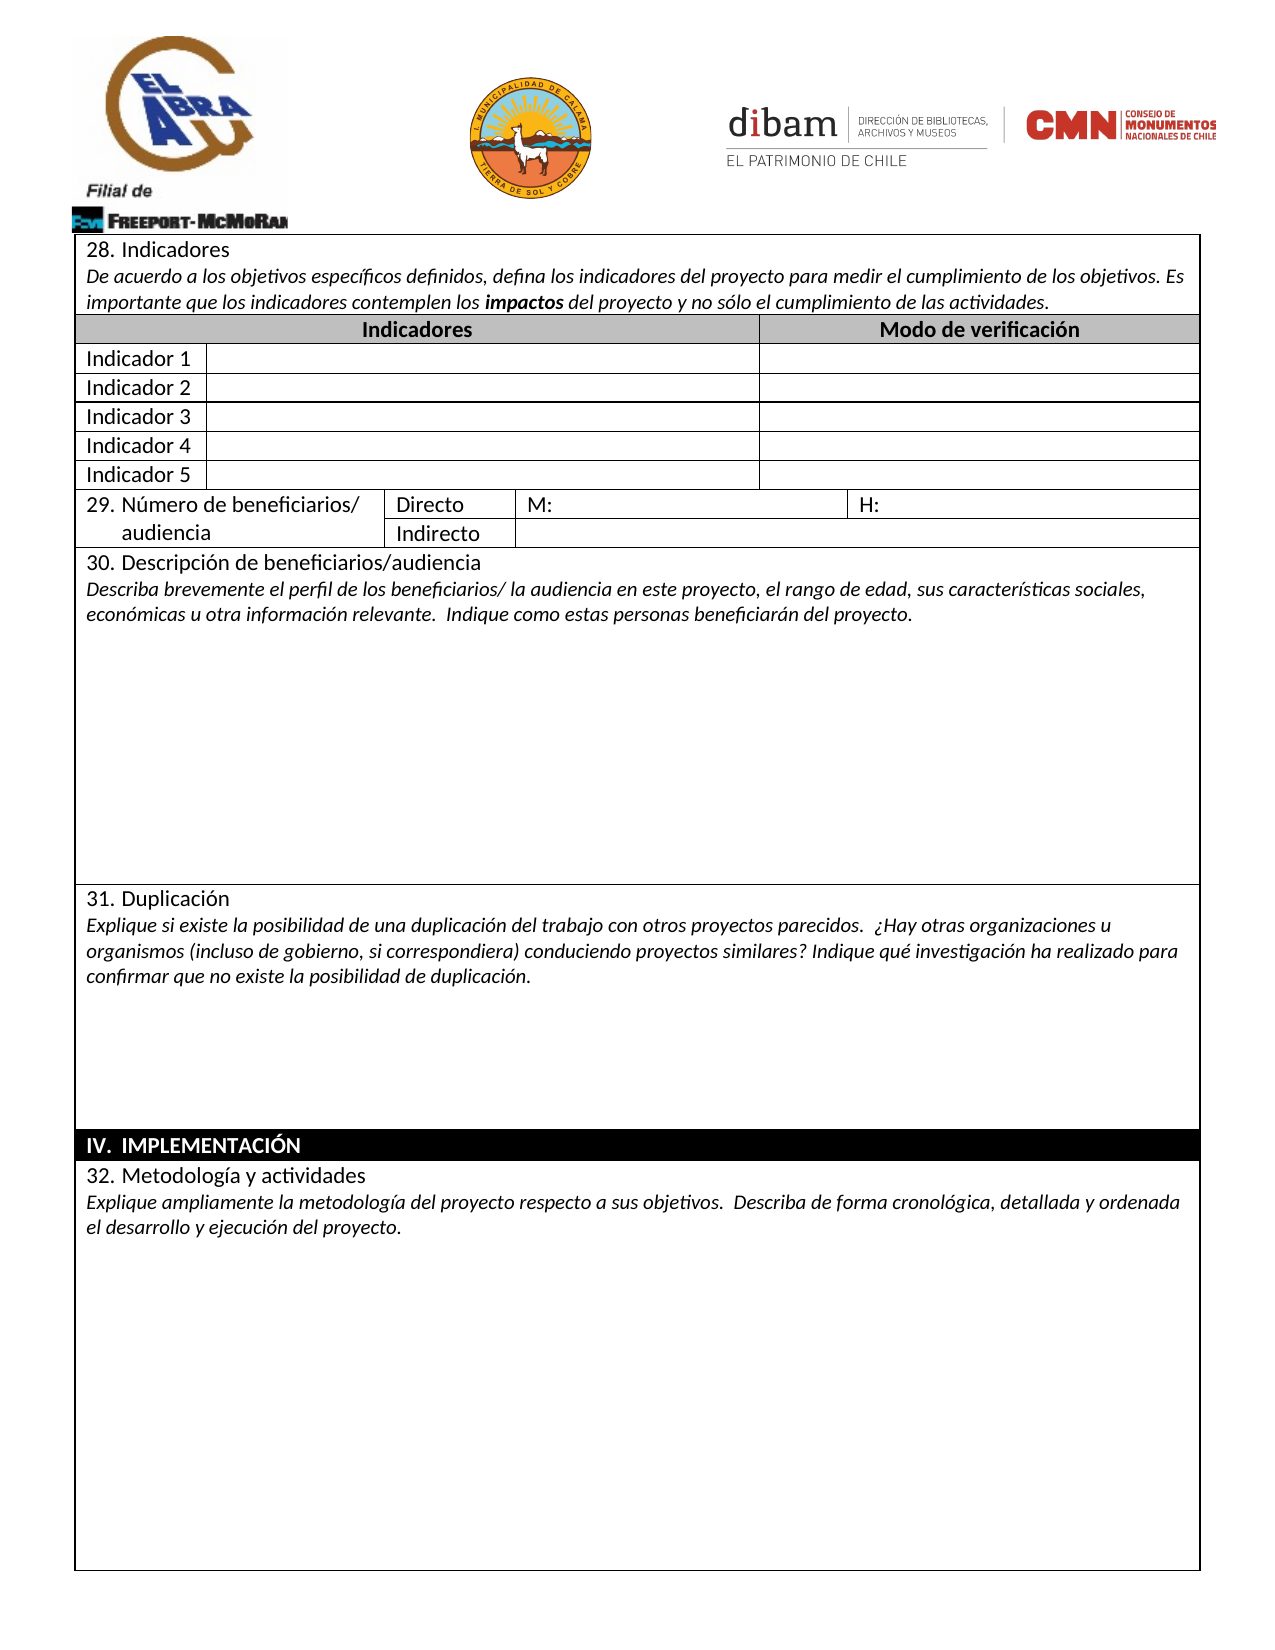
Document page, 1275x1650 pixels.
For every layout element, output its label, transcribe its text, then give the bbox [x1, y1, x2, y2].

table_cell Indicadores De acuerdo a los objetivos específicos definidos, defina los indicadores del proyecto para medir el cumplimiento de los objetivos. Es importante que los indicadores contemplen los impactos del proyecto y no sólo el cumplimiento de las actividades. [76, 235, 1199, 314]
table_cell [207, 403, 759, 431]
table_cell [207, 374, 759, 401]
table_cell [207, 461, 759, 489]
table_cell Indicador 5 [76, 461, 206, 489]
picture [719, 95, 1216, 171]
table_cell [760, 432, 1199, 459]
table_cell Indicadores [76, 315, 759, 343]
table_cell [760, 374, 1199, 401]
table_cell [516, 519, 1199, 547]
table_cell Directo [385, 490, 515, 518]
table_cell H: [848, 490, 1199, 518]
table_cell M: [516, 490, 847, 518]
table_cell [207, 344, 759, 372]
table_cell Modo de verificación [760, 315, 1199, 343]
table_cell Indicador 2 [76, 374, 206, 401]
table_cell Indicador 1 [76, 344, 206, 372]
table_header IMPLEMENTACIÓN [76, 1131, 1199, 1159]
picture [68, 36, 287, 230]
table_cell [207, 432, 759, 459]
table_cell [760, 344, 1199, 372]
table_cell [760, 461, 1199, 489]
table_cell Indicador 3 [76, 403, 206, 431]
table_cell Indirecto [385, 519, 515, 547]
table_cell [760, 403, 1199, 431]
table_cell Duplicación Explique si existe la posibilidad de una duplicación del trabajo con otros proyectos parecidos. ¿Hay otras organizaciones u organismos (incluso de gobierno, si correspondiera) conduciendo proyectos similares? Indique qué investigación ha realizado para confirmar que no existe la posibilidad de duplicación. [76, 885, 1199, 1129]
table_cell Número de beneficiarios/ audiencia [76, 490, 384, 547]
table_cell Indicador 4 [76, 432, 206, 459]
table_cell Descripción de beneficiarios/audiencia Describa brevemente el perfil de los beneficiarios/ la audiencia en este proyecto, el rango de edad, sus características sociales, económicas u otra información relevante. Indique como estas personas beneficiarán del proyecto. [76, 548, 1199, 883]
picture [469, 77, 592, 199]
